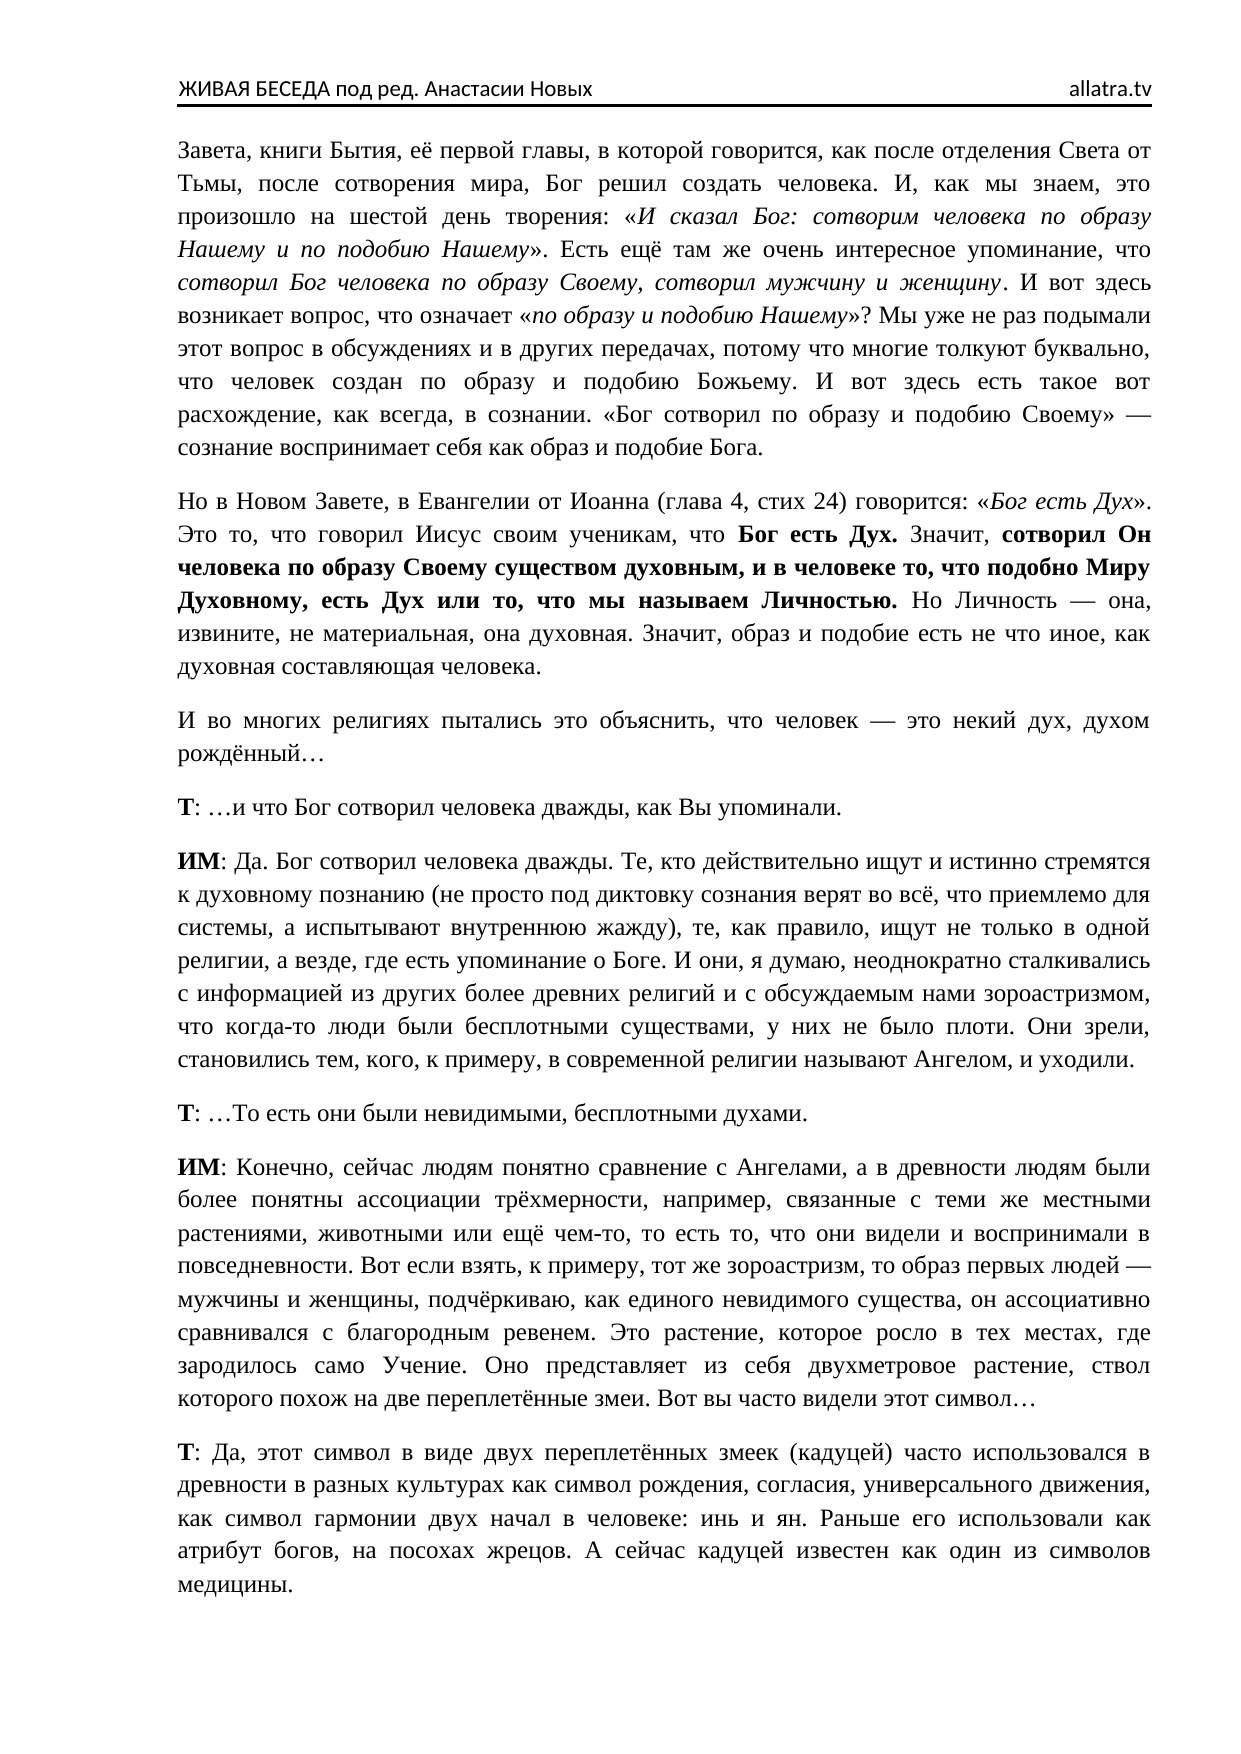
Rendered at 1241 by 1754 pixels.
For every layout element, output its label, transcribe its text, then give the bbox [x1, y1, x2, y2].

text И во многих религиях пытались это объяснить, что человек — это некий дух, духом рождённый… [177, 705, 1152, 767]
text Но в Новом Завете, в Евангелии от Иоанна (глава 4, стих 24) говорится: «Бог есть Дух». Это то, что говорил Иисус своим ученикам, что Бог есть Дух. Значит, сотворил Он человека по образу Своему существом духовным, и в человеке то, что подобно Миру Духовному, есть Дух или то, что мы называем Личностью. Но Личность — она, извините, не материальная, она духовная. Значит, образ и подобие есть не что иное, как духовная составляющая человека. [177, 486, 1152, 680]
text Т: …То есть они были невидимыми, бесплотными духами. [177, 1098, 1152, 1126]
text ИМ: Конечно, сейчас людям понятно сравнение с Ангелами, а в древности людям были более понятны ассоциации трёхмерности, например, связанные с теми же местными растениями, животными или ещё чем-то, то есть то, что они видели и воспринимали в повседневности. Вот если взять, к примеру, тот же зороастризм, то образ первых людей — мужчины и женщины, подчёркиваю, как единого невидимого существа, он ассоциативно сравнивался с благородным ревенем. Это растение, которое росло в тех местах, где зародилось само Учение. Оно представляет из себя двухметровое растение, ствол которого похож на две переплетённые змеи. Вот вы часто видели этот символ… [177, 1152, 1152, 1411]
text Т: Да, этот символ в виде двух переплетённых змеек (кадуцей) часто использовался в древности в разных культурах как символ рождения, согласия, универсального движения, как символ гармонии двух начал в человеке: инь и ян. Раньше его использовали как атрибут богов, на посохах жрецов. А сейчас кадуцей известен как один из символов медицины. [177, 1437, 1152, 1597]
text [177, 135, 1152, 461]
text ИМ: Да. Бог сотворил человека дважды. Те, кто действительно ищут и истинно стремятся к духовному познанию (не просто под диктовку сознания верят во всё, что приемлемо для системы, а испытывают внутреннюю жажду), те, как правило, ищут не только в одной религии, а везде, где есть упоминание о Боге. И они, я думаю, неоднократно сталкивались с информацией из других более древних религий и с обсуждаемым нами зороастризмом, что когда-то люди были бесплотными существами, у них не было плоти. Они зрели, становились тем, кого, к примеру, в современной религии называют Ангелом, и уходили. [177, 846, 1152, 1073]
text Т: …и что Бог сотворил человека дважды, как Вы упоминали. [177, 792, 1152, 821]
